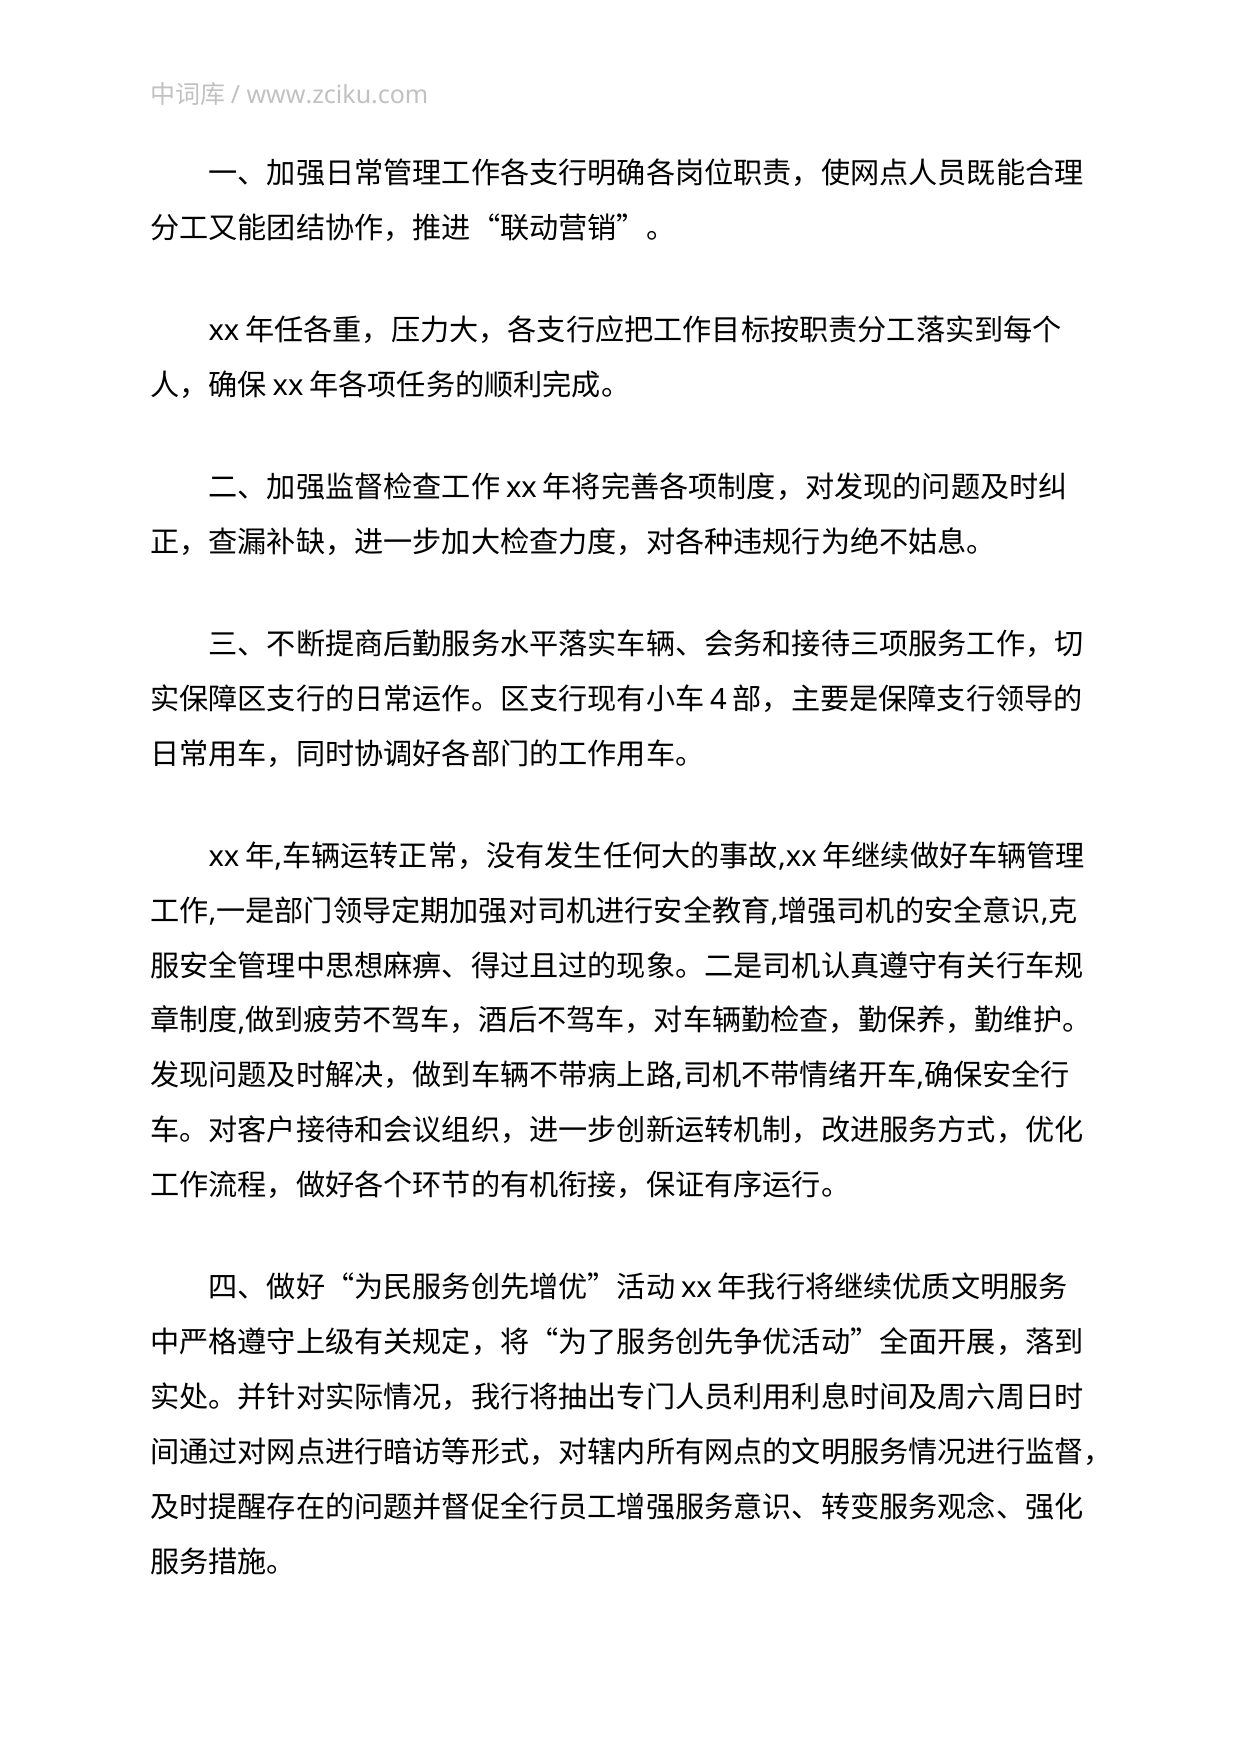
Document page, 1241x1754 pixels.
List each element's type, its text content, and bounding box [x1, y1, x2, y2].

text 三、不断提商后勤服务水平落实车辆、会务和接待三项服务工作，切实保障区支行的日常运作。区支行现有小车4部，主要是保障支行领导的日常用车，同时协调好各部门的工作用车。 [150, 620, 1090, 773]
text 二、加强监督检查工作xx年将完善各项制度，对发现的问题及时纠正，查漏补缺，进一步加大检查力度，对各种违规行为绝不姑息。 [150, 464, 1090, 561]
text xx年,车辆运转正常，没有发生任何大的事故,xx年继续做好车辆管理工作,一是部门领导定期加强对司机进行安全教育,增强司机的安全意识,克服安全管理中思想麻痹、得过且过的现象。二是司机认真遵守有关行车规章制度,做到疲劳不驾车，酒后不驾车，对车辆勤检查，勤保养，勤维护。发现问题及时解决，做到车辆不带病上路,司机不带情绪开车,确保安全行车。对客户接待和会议组织，进一步创新运转机制，改进服务方式，优化工作流程，做好各个环节的有机衔接，保证有序运行。 [150, 832, 1090, 1204]
text xx年任各重，压力大，各支行应把工作目标按职责分工落实到每个人，确保xx年各项任务的顺利完成。 [150, 307, 1090, 404]
text 一、加强日常管理工作各支行明确各岗位职责，使网点人员既能合理分工又能团结协作，推进“联动营销”。 [150, 150, 1090, 247]
text 四、做好“为民服务创先增优”活动xx年我行将继续优质文明服务中严格遵守上级有关规定，将“为了服务创先争优活动”全面开展，落到实处。并针对实际情况，我行将抽出专门人员利用利息时间及周六周日时间通过对网点进行暗访等形式，对辖内所有网点的文明服务情况进行监督，及时提醒存在的问题并督促全行员工增强服务意识、转变服务观念、强化服务措施。 [150, 1264, 1090, 1581]
